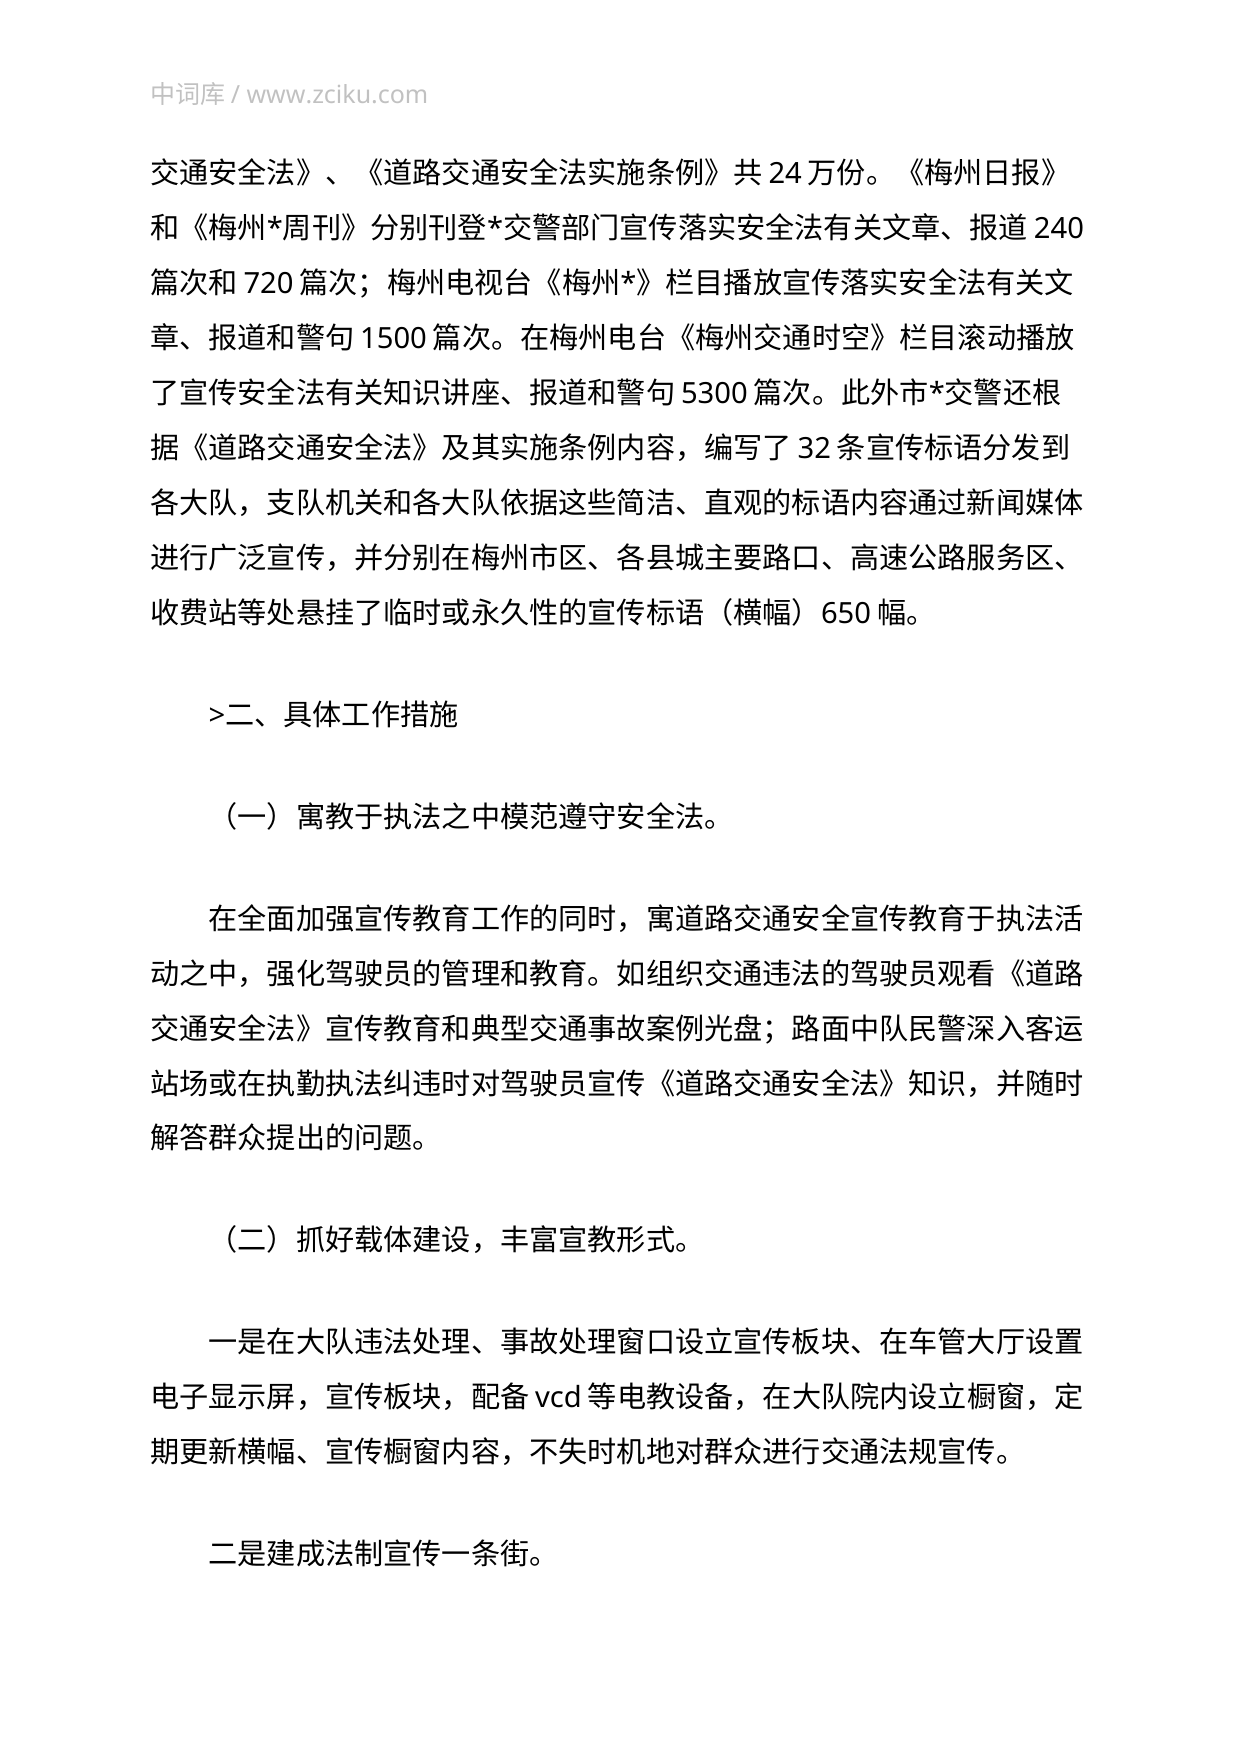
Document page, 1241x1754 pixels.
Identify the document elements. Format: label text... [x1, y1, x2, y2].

text 二是建成法制宣传一条街。 [150, 1530, 1090, 1573]
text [150, 150, 1090, 632]
text >二、具体工作措施 [150, 692, 1090, 734]
text （一）寓教于执法之中模范遵守安全法。 [150, 794, 1090, 836]
text 在全面加强宣传教育工作的同时，寓道路交通安全宣传教育于执法活动之中，强化驾驶员的管理和教育。如组织交通违法的驾驶员观看《道路交通安全法》宣传教育和典型交通事故案例光盘；路面中队民警深入客运站场或在执勤执法纠违时对驾驶员宣传《道路交通安全法》知识，并随时解答群众提出的问题。 [150, 896, 1090, 1157]
text （二）抓好载体建设，丰富宣教形式。 [150, 1217, 1090, 1259]
text 一是在大队违法处理、事故处理窗口设立宣传板块、在车管大厅设置电子显示屏，宣传板块，配备vcd等电教设备，在大队院内设立橱窗，定期更新横幅、宣传橱窗内容，不失时机地对群众进行交通法规宣传。 [150, 1319, 1090, 1471]
